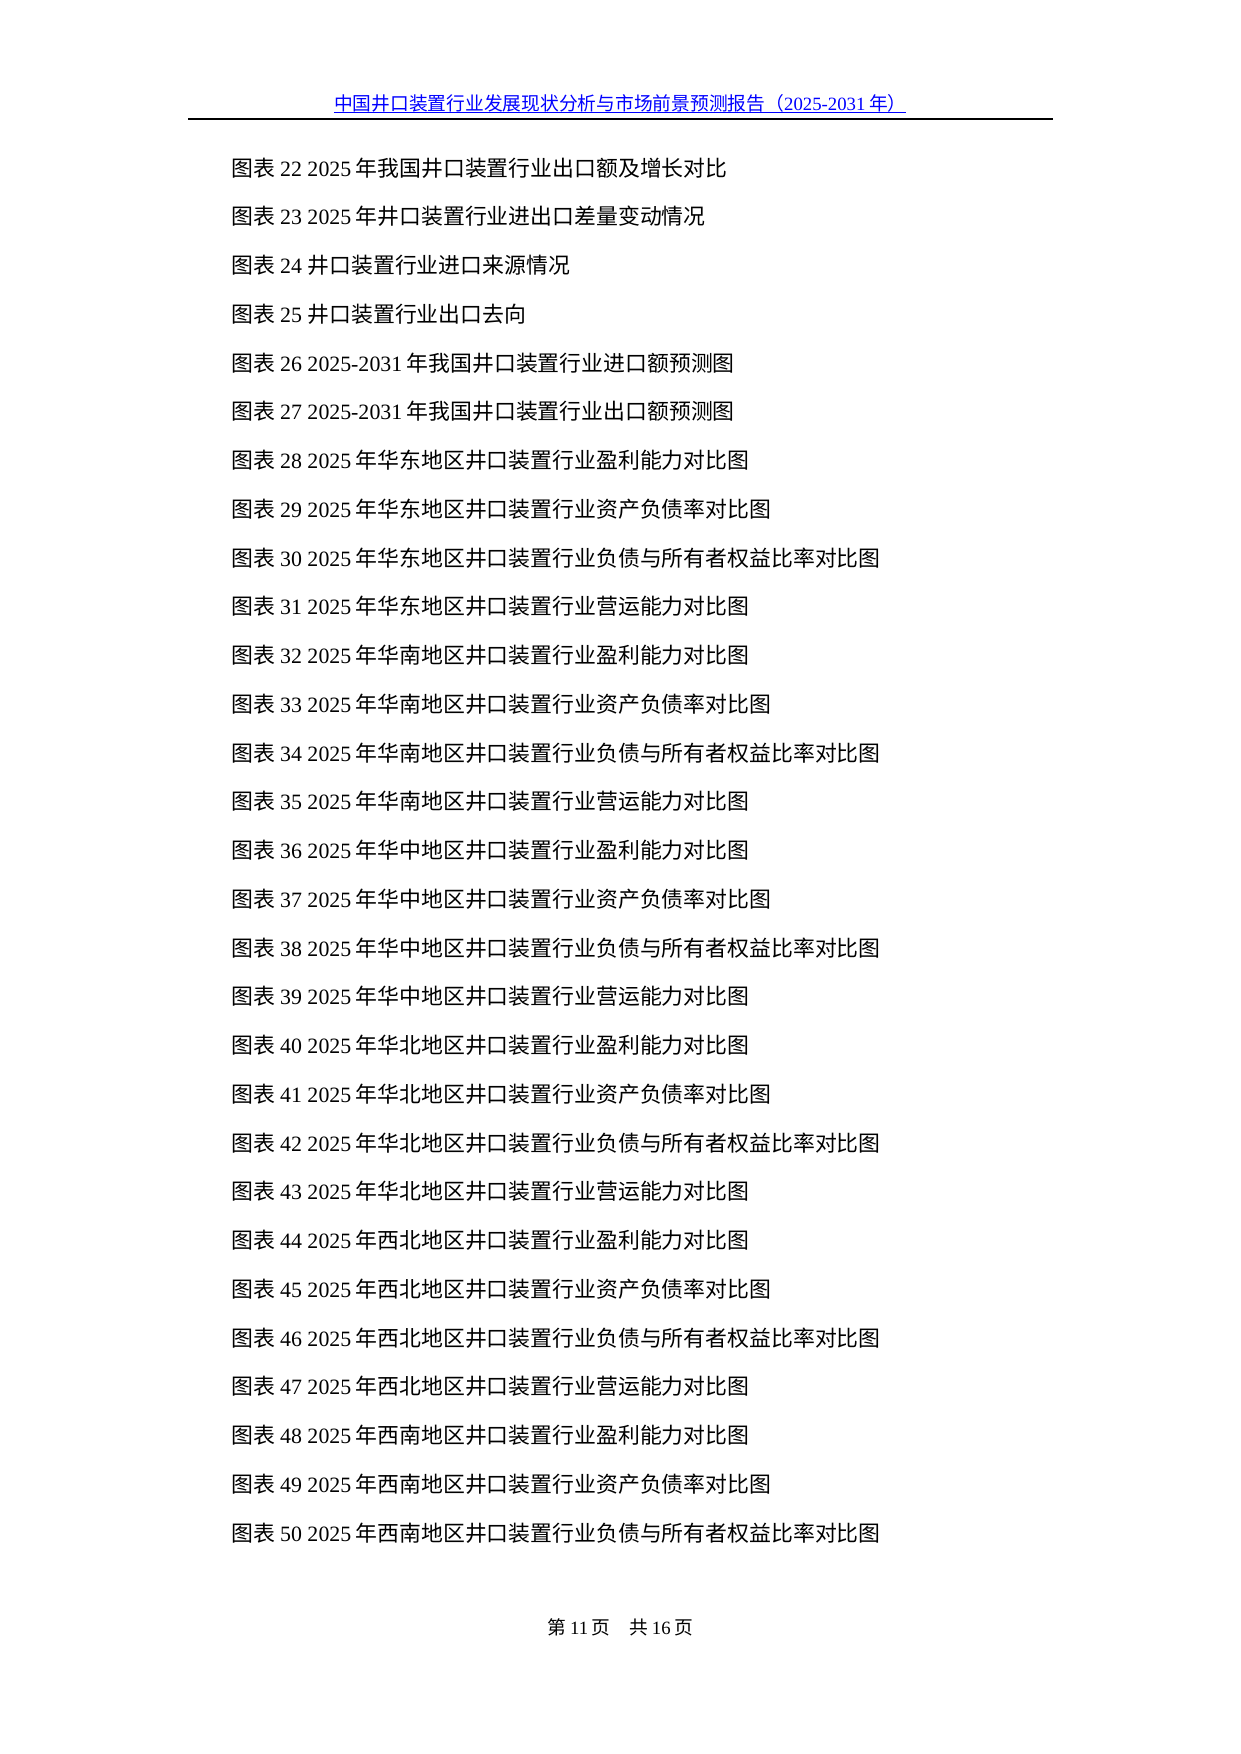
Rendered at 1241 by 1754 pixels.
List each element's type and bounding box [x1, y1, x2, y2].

text [187, 150, 1053, 1548]
